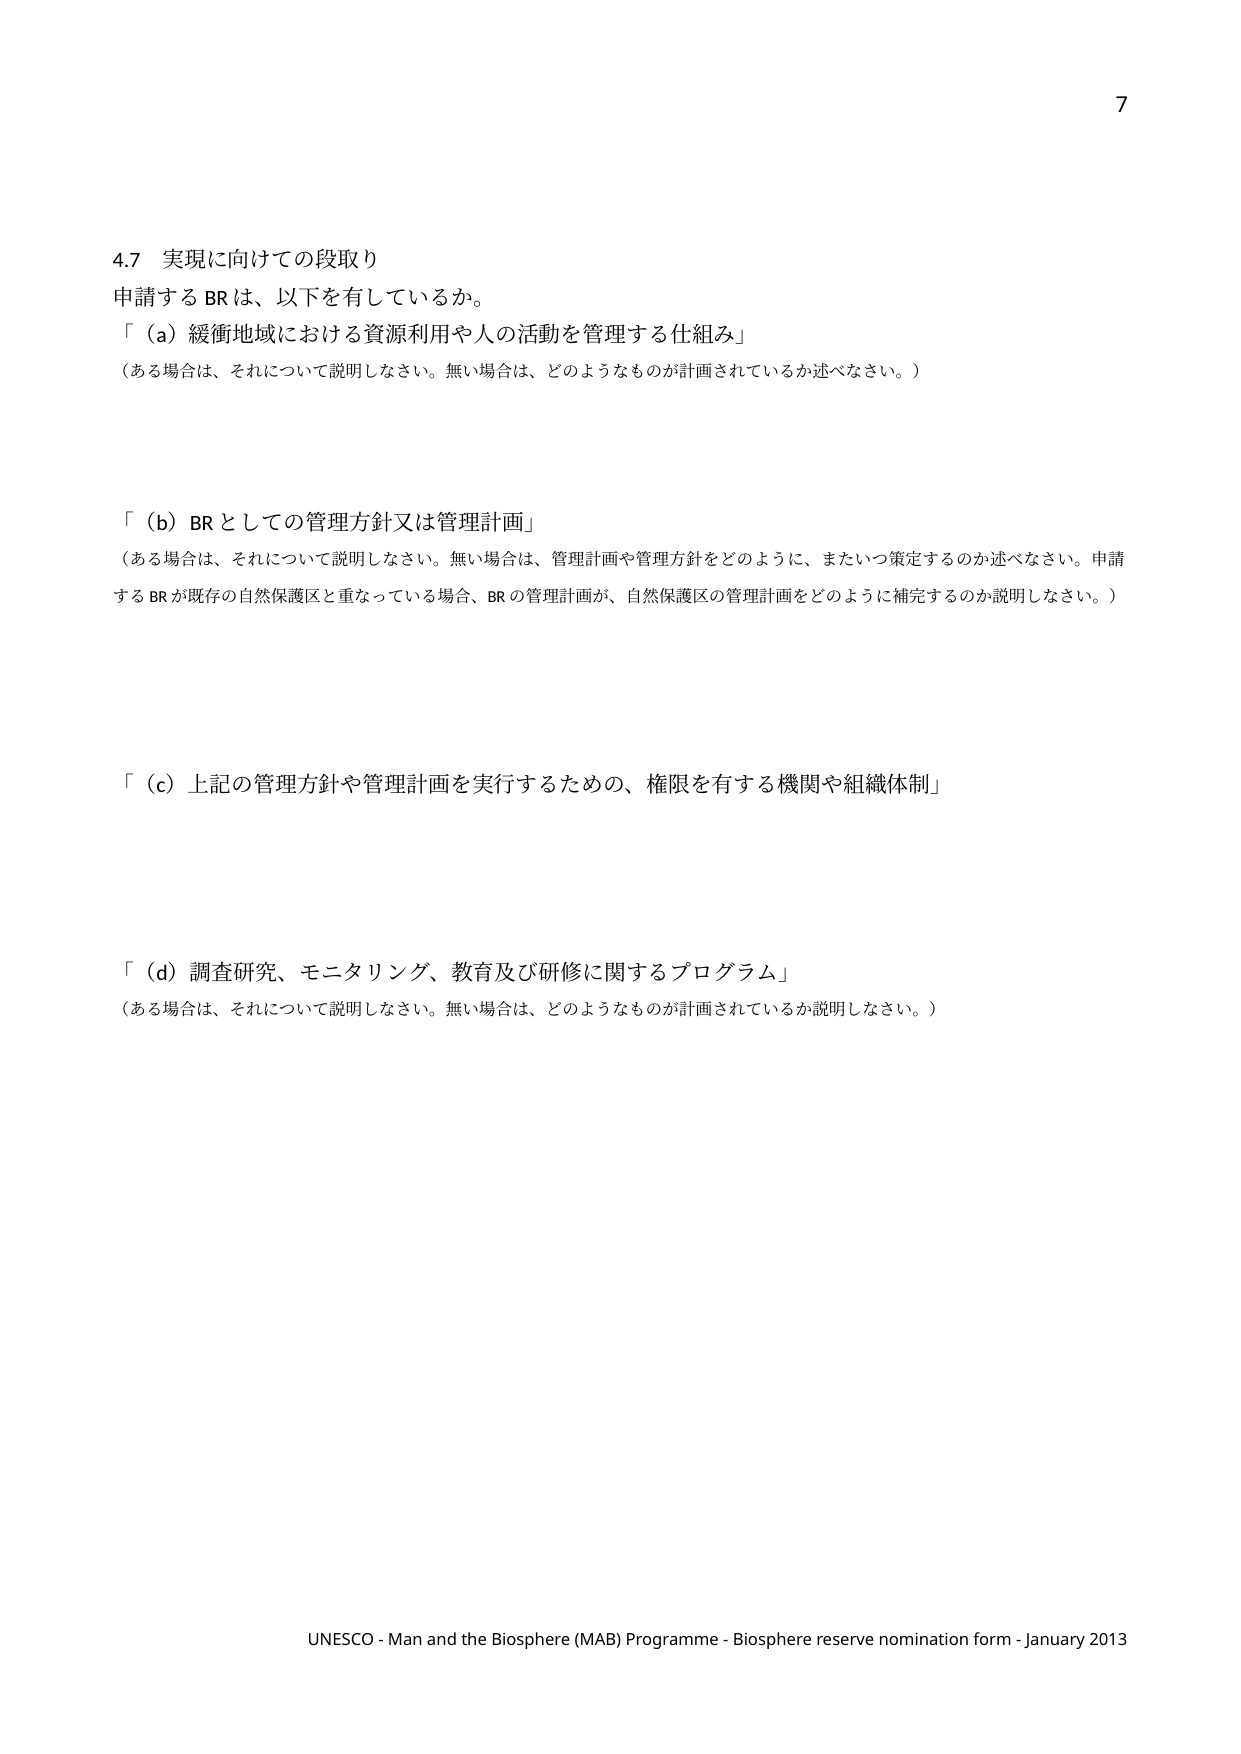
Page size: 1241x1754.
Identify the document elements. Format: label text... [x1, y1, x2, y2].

text （ある場合は、それについて説明しなさい。無い場合は、管理計画や管理方針をどのように、またいつ策定するのか述べなさい。申請するBRが既存の自然保護区と重なっている場合、BRの管理計画が、自然保護区の管理計画をどのように補完するのか説明しなさい。） [112, 539, 1128, 614]
text 「（c）上記の管理方針や管理計画を実行するための、権限を有する機関や組織体制」 [112, 764, 1128, 802]
text 「（b）BRとしての管理方針又は管理計画」 [112, 502, 1128, 539]
text （ある場合は、それについて説明しなさい。無い場合は、どのようなものが計画されているか説明しなさい。） [112, 989, 1128, 1027]
text 「（a）緩衝地域における資源利用や人の活動を管理する仕組み」 [112, 314, 1128, 352]
text 4.7 実現に向けての段取り [112, 239, 1128, 277]
text 申請するBRは、以下を有しているか。 [112, 277, 1128, 314]
text 「（d）調査研究、モニタリング、教育及び研修に関するプログラム」 [112, 952, 1128, 989]
text （ある場合は、それについて説明しなさい。無い場合は、どのようなものが計画されているか述べなさい。） [112, 352, 1128, 389]
